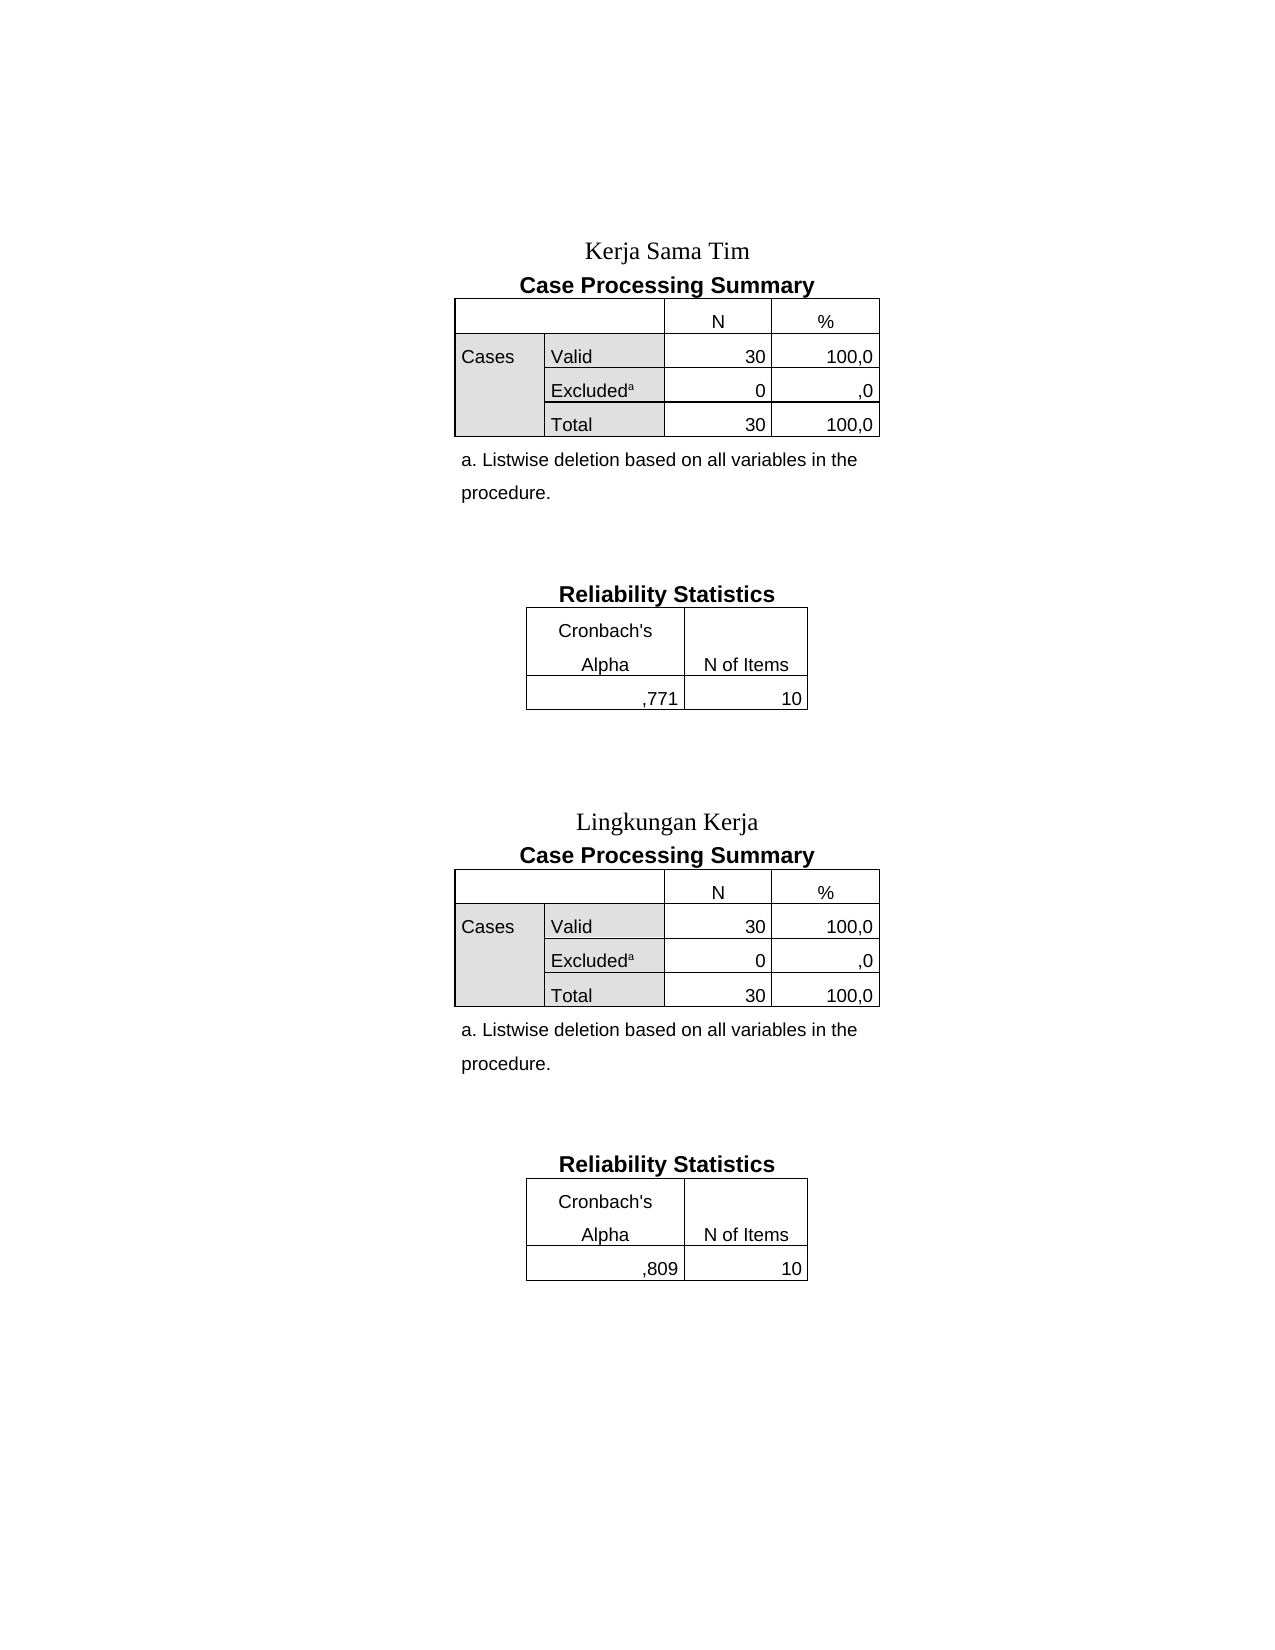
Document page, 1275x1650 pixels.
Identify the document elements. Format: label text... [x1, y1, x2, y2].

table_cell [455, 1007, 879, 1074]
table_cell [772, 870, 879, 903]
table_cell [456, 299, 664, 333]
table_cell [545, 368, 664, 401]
text Lingkungan Kerja [236, 794, 1098, 835]
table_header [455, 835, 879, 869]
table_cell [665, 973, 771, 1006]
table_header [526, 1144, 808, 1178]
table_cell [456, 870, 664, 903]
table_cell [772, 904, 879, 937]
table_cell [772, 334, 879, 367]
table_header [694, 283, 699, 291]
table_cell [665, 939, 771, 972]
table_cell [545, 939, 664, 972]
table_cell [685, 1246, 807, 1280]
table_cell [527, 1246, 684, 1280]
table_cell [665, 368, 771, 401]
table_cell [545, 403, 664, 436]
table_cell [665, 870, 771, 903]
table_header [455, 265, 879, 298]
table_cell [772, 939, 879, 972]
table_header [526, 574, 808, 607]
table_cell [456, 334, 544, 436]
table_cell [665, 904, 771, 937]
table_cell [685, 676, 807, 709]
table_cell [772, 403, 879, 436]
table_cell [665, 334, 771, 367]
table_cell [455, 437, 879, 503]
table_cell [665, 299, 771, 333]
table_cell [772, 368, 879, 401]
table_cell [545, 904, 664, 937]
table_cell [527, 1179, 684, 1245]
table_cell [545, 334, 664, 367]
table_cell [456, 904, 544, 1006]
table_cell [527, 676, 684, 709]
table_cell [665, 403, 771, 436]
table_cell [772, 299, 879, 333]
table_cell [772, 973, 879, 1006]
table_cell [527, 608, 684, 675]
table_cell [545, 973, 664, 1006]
text Kerja Sama Tim [236, 236, 1098, 265]
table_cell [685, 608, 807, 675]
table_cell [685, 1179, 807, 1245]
